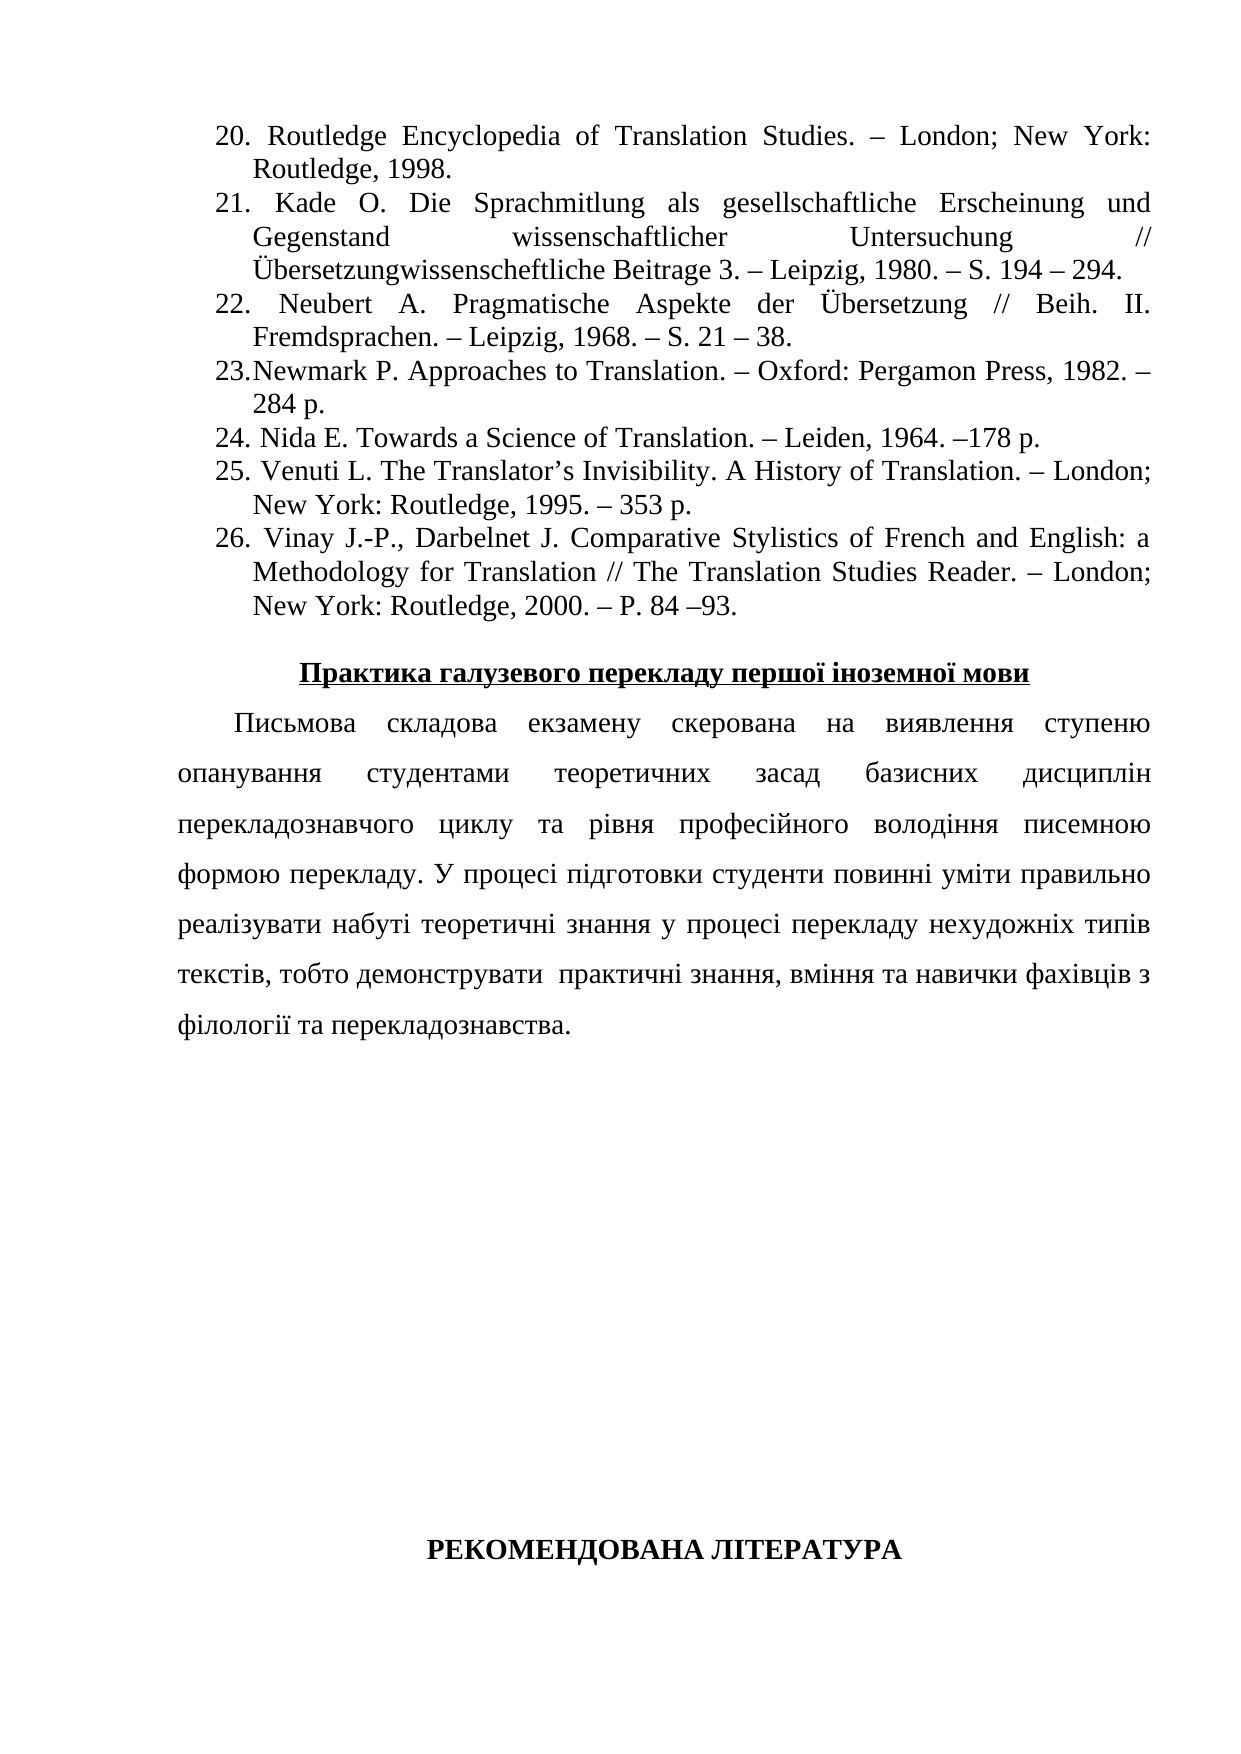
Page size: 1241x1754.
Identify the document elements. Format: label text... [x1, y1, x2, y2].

list Venuti L. The Translator’s Invisibility. A History of Translation. – London; New York: Routledge, 1995. – 353 p. [215, 453, 1152, 521]
text Письмова складова екзамену скерована на виявлення ступеню опанування студентами теоретичних засад базисних дисциплін перекладознавчого циклу та рівня професійного володіння писемною формою перекладу. У процесі підготовки студенти повинні уміти правильно реалізувати набуті теоретичні знання у процесі перекладу нехудожніх типів текстів, тобто демонструвати практичні знання, вміння та навички фахівців з філології та перекладознавства. [177, 705, 1152, 1041]
list Neubert A. Pragmatische Aspekte der Übersetzung // Beih. II. Fremdsprachen. – Leipzig, 1968. – S. 21 – 38. [215, 286, 1152, 353]
list Vinay J.-P., Darbelnet J. Comparative Stylistics of French and English: a Methodology for Translation // The Translation Studies Reader. – London; New York: Routledge, 2000. – P. 84 –93. [215, 521, 1152, 621]
list Nida E. Towards a Science of Translation. – Leiden, 1964. –178 p. [215, 420, 1152, 453]
list Newmark P. Approaches to Translation. – Oxford: Pergamon Press, 1982. – 284 p. [215, 353, 1152, 420]
list Kade O. Die Sprachmitlung als gesellschaftliche Erscheinung und Gegenstand wissenschaftlicher Untersuchung // Übersetzungwissenscheftliche Beitrage 3. – Leipzig, 1980. – S. 194 – 294. [215, 185, 1152, 286]
text Практика галузевого перекладу першої іноземної мови [177, 655, 1152, 688]
text РЕКОМЕНДОВАНА ЛІТЕРАТУРА [177, 1532, 1152, 1566]
list Routledge Encyclopedia of Translation Studies. – London; New York: Routledge, 1998. [215, 118, 1152, 185]
